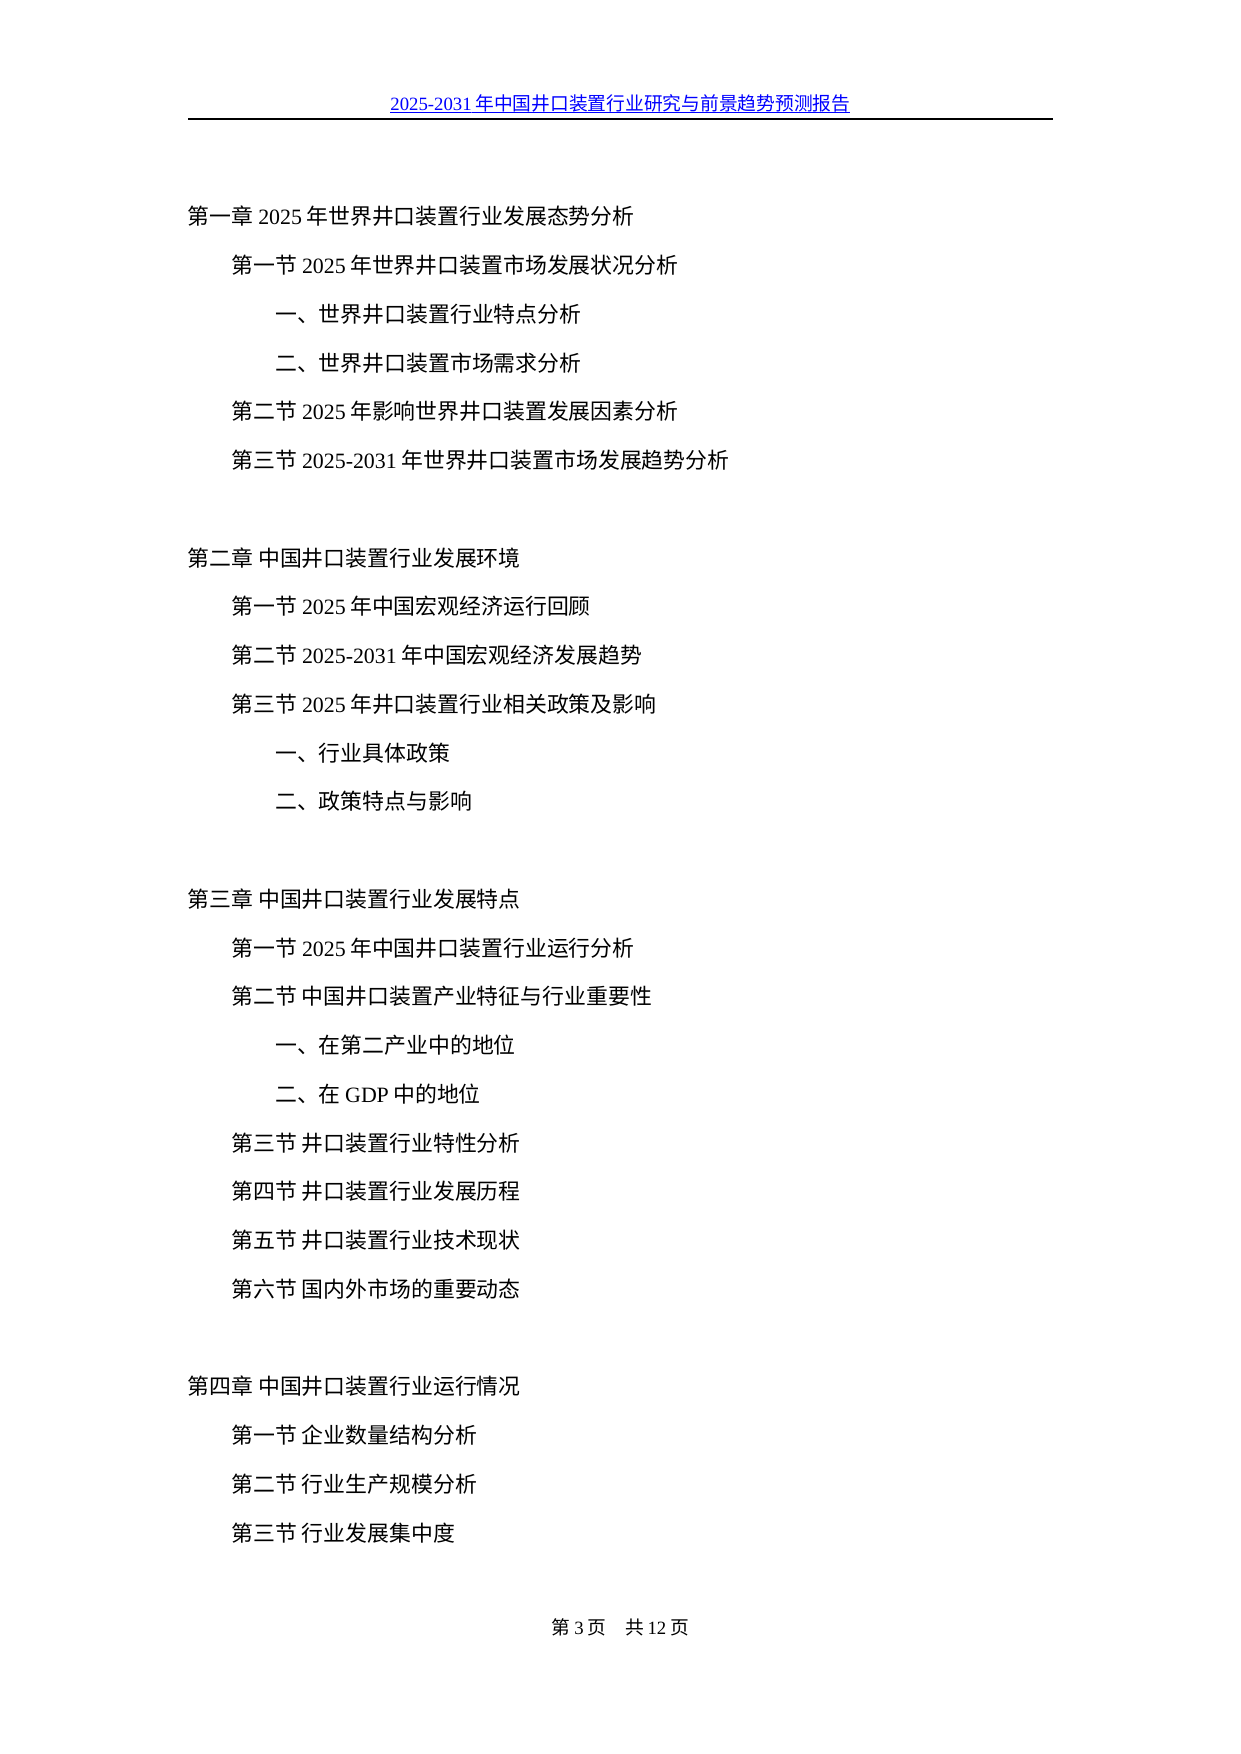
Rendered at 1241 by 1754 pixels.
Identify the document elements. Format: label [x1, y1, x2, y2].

text [187, 150, 1053, 1548]
